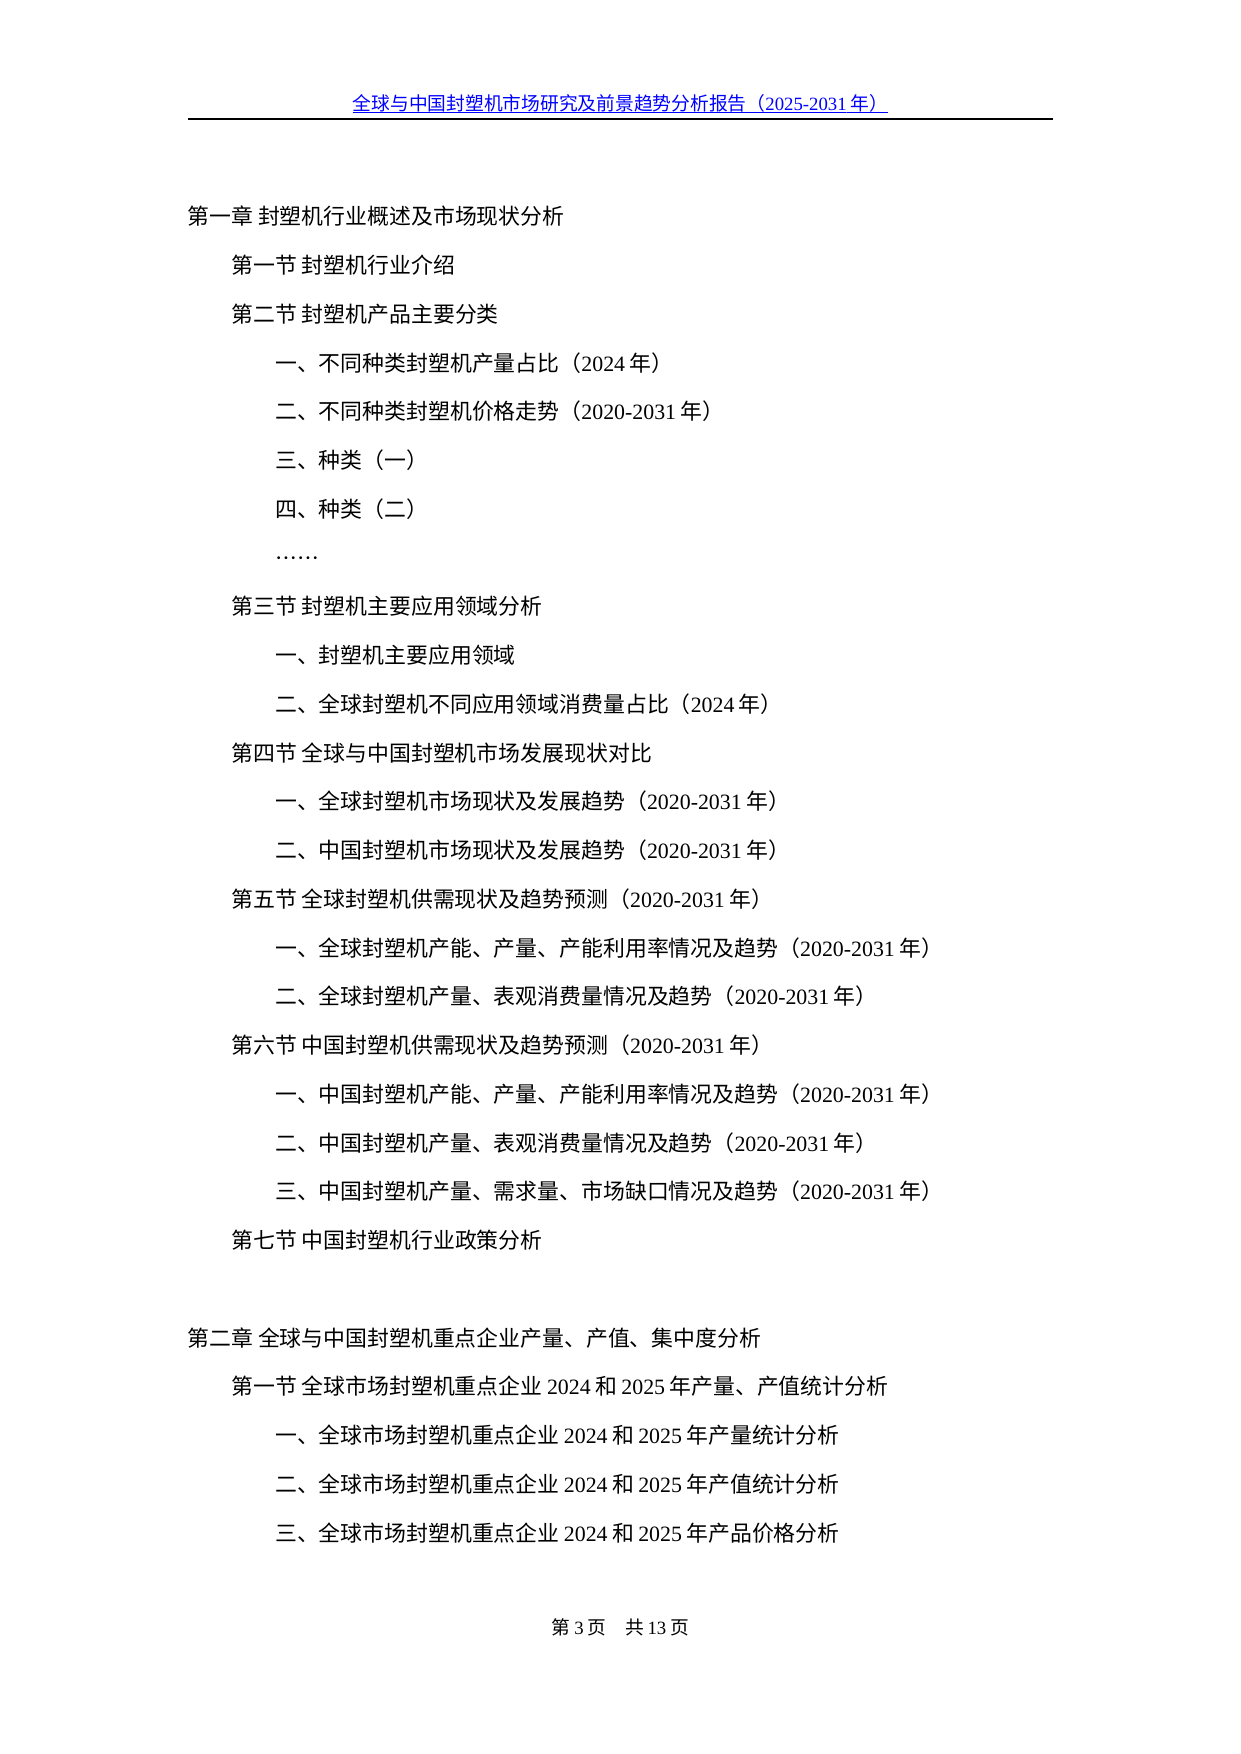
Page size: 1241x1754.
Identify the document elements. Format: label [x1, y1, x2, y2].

text [187, 150, 1053, 1548]
